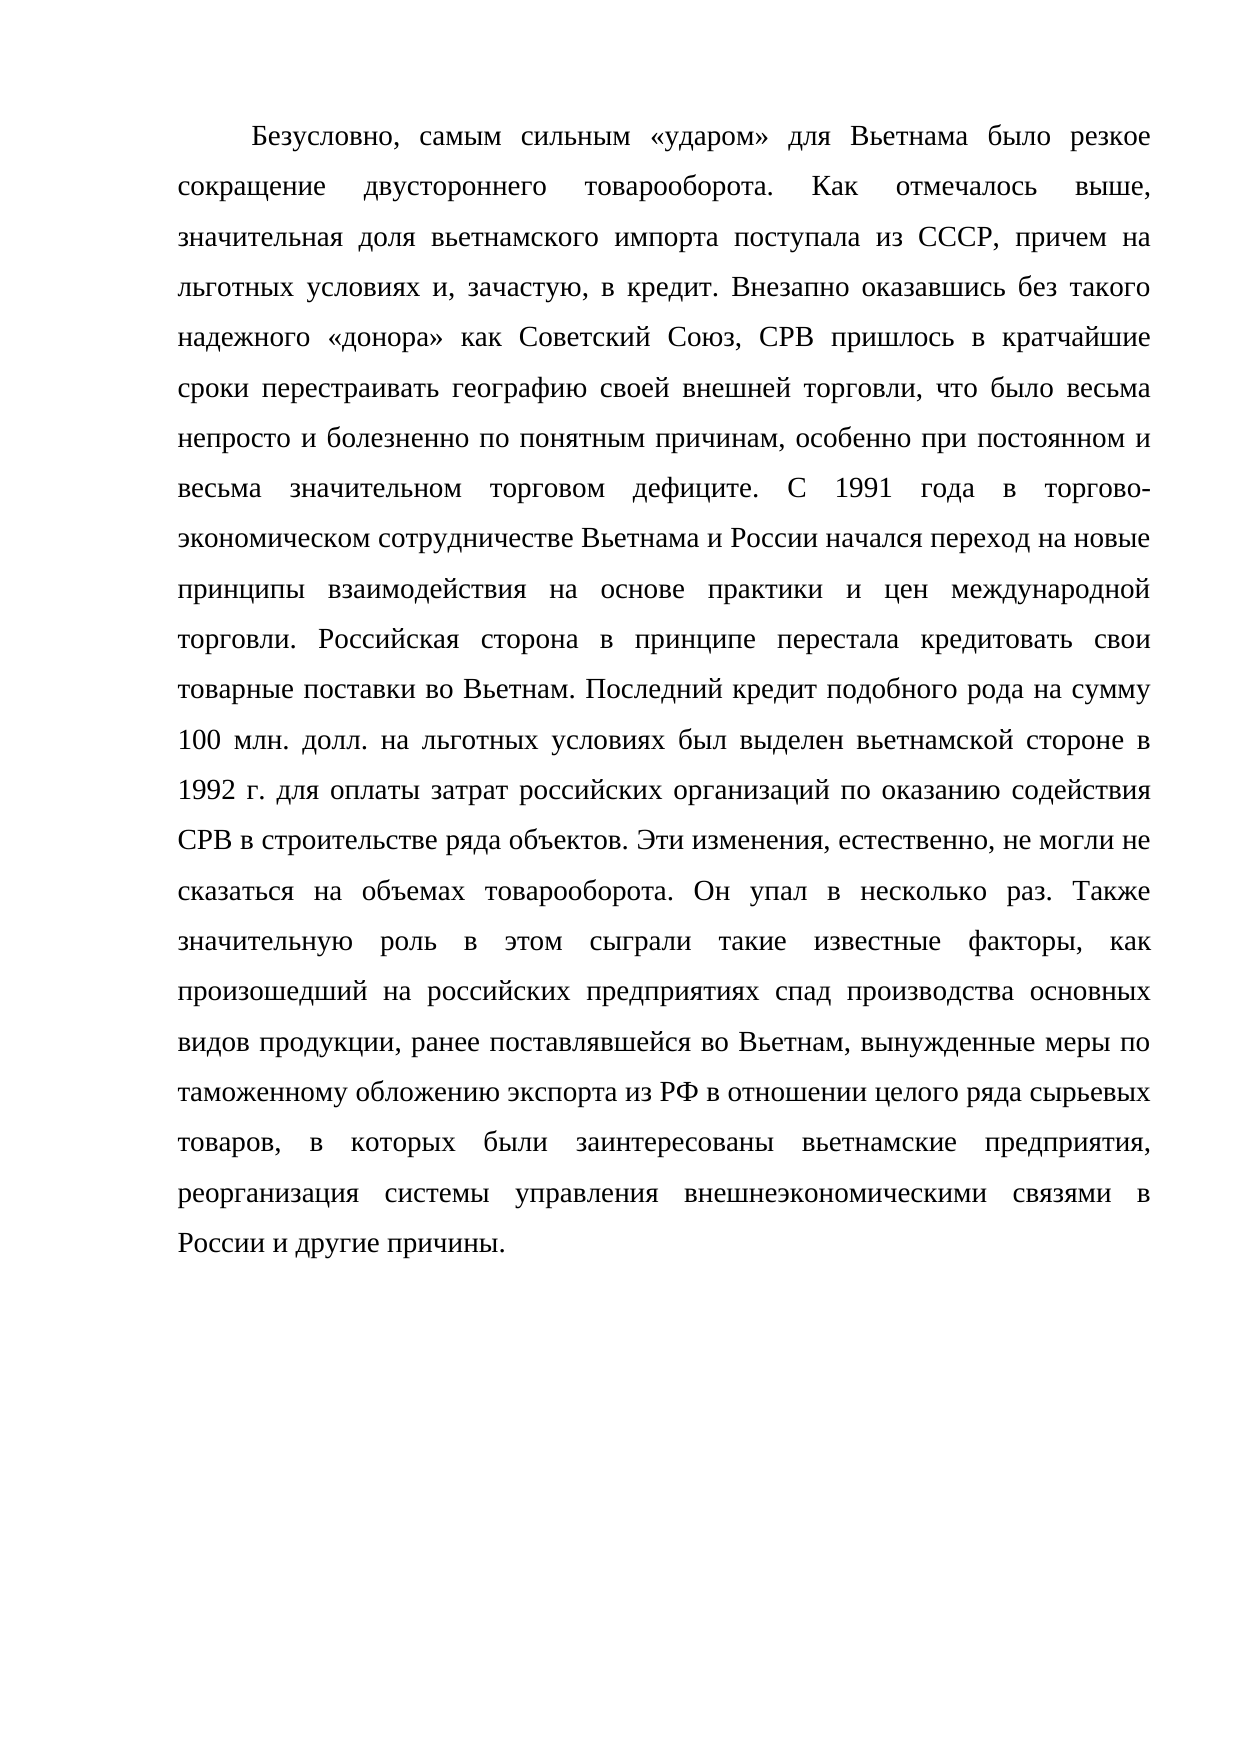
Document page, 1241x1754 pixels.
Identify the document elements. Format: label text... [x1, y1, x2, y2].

text Безусловно, самым сильным «ударом» для Вьетнама было резкое сокращение двустороннего товарооборота. Как отмечалось выше, значительная доля вьетнамского импорта поступала из СССР, причем на льготных условиях и, зачастую, в кредит. Внезапно оказавшись без такого надежного «донора» как Советский Союз, СРВ пришлось в кратчайшие сроки перестраивать географию своей внешней торговли, что было весьма непросто и болезненно по понятным причинам, особенно при постоянном и весьма значительном торговом дефиците. С 1991 года в торгово-экономическом сотрудничестве Вьетнама и России начался переход на новые принципы взаимодействия на основе практики и цен международной торговли. Российская сторона в принципе перестала кредитовать свои товарные поставки во Вьетнам. Последний кредит подобного рода на сумму 100 млн. долл. на льготных условиях был выделен вьетнамской стороне в . для оплаты затрат российских организаций по оказанию содействия СРВ в строительстве ряда объектов. Эти изменения, естественно, не могли не сказаться на объемах товарооборота. Он упал в несколько раз. Также значительную роль в этом сыграли такие известные факторы, как произошедший на российских предприятиях спад производства основных видов продукции, ранее поставлявшейся во Вьетнам, вынужденные меры по таможенному обложению экспорта из РФ в отношении целого ряда сырьевых товаров, в которых были заинтересованы вьетнамские предприятия, реорганизация системы управления внешнеэкономическими связями в России и другие причины. [177, 118, 1152, 1258]
